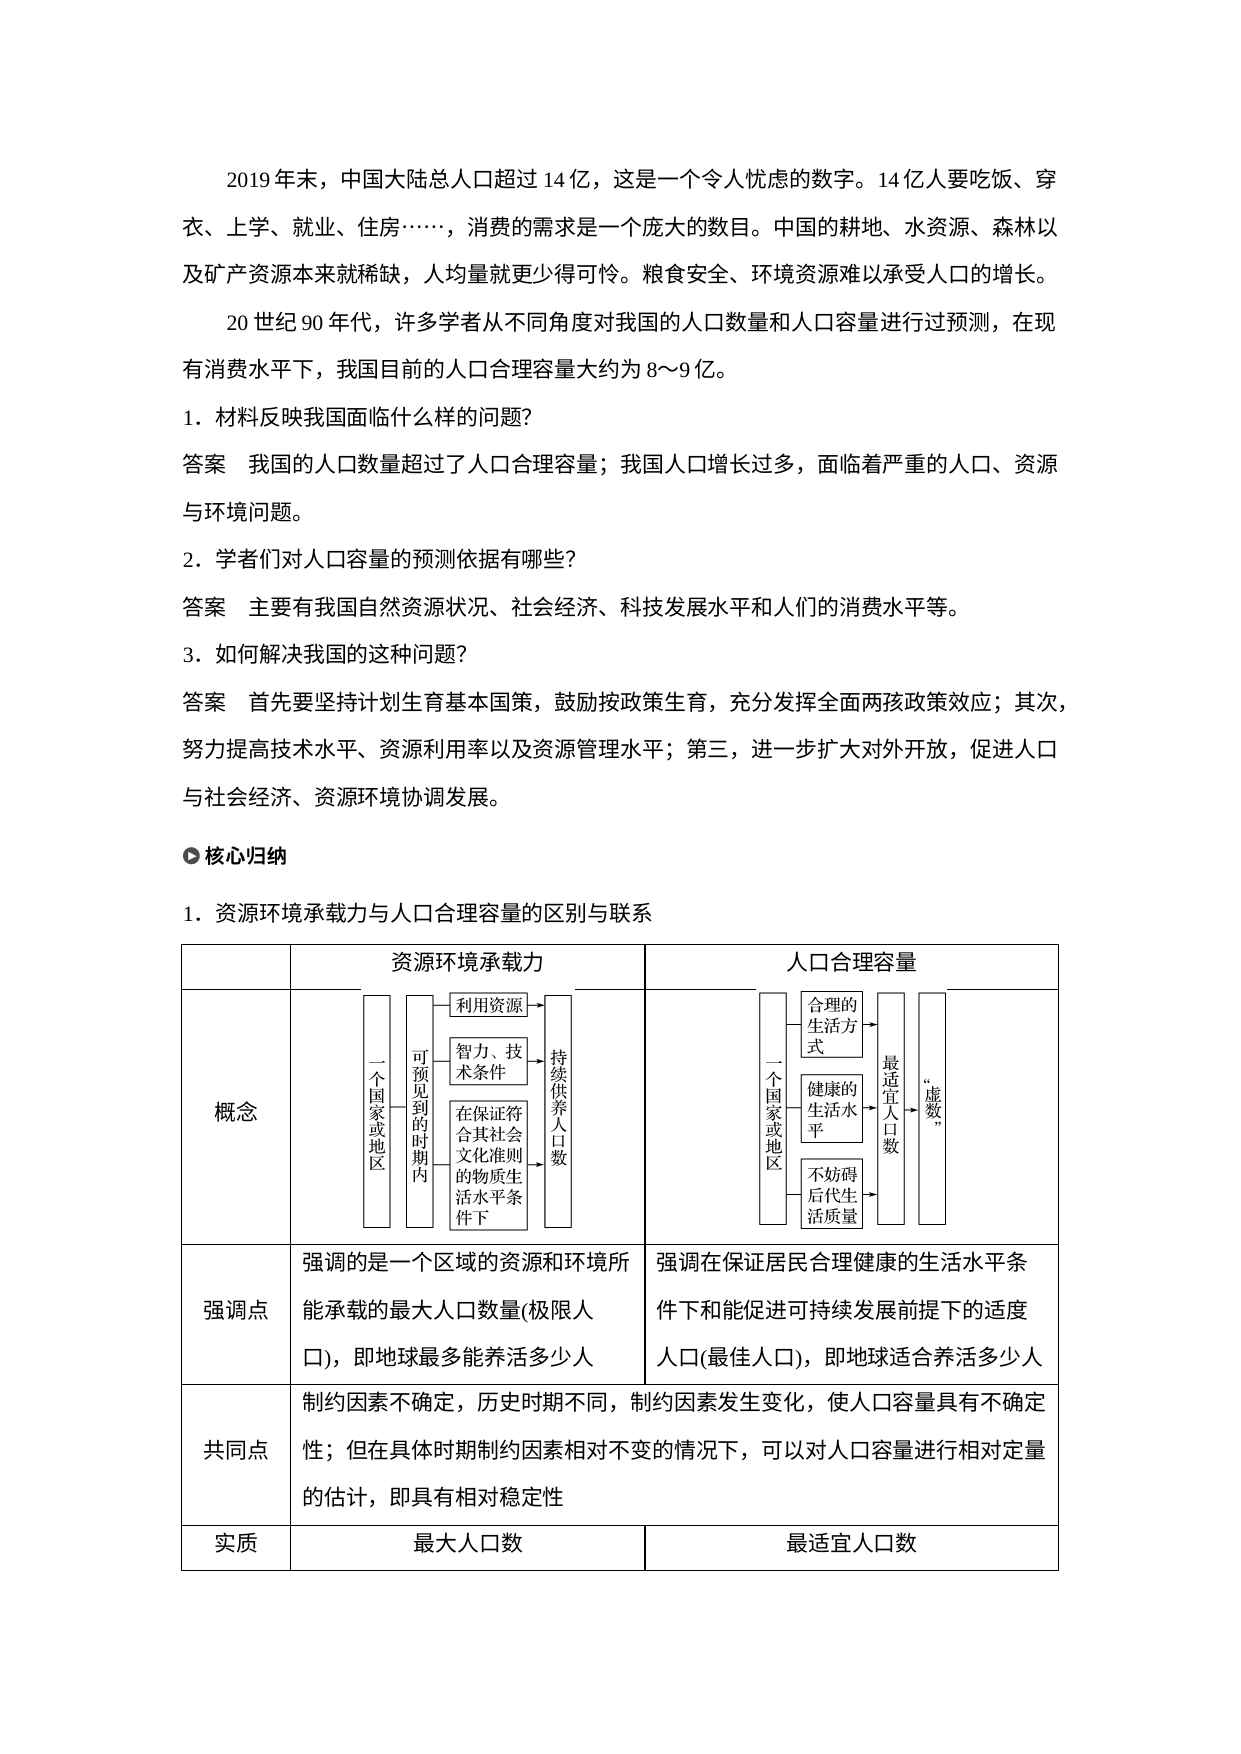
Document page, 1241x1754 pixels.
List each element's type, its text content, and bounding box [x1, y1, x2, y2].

text 1．资源环境承载力与人口合理容量的区别与联系 [183, 896, 1058, 928]
text 3．如何解决我国的这种问题？ [183, 637, 1058, 669]
picture [756, 989, 947, 1232]
picture [361, 989, 575, 1232]
table_cell 强调的是一个区域的资源和环境所能承载的最大人口数量(极限人口)，即地球最多能养活多少人 [291, 1245, 644, 1384]
table_cell 概念 [182, 990, 290, 1244]
text 1．材料反映我国面临什么样的问题？ [183, 399, 1058, 431]
table_cell 最大人口数 [291, 1526, 644, 1570]
table_header [182, 945, 290, 989]
text 2019年末，中国大陆总人口超过14亿，这是一个令人忧虑的数字。14亿人要吃饭、穿衣、上学、就业、住房……，消费的需求是一个庞大的数目。中国的耕地、水资源、森林以及矿产资源本来就稀缺，人均量就更少得可怜。粮食安全、环境资源难以承受人口的增长。 [183, 162, 1058, 289]
table_cell [646, 990, 1058, 1244]
table_cell 共同点 [182, 1385, 290, 1524]
table_header 人口合理容量 [646, 945, 1058, 989]
text 答案 我国的人口数量超过了人口合理容量；我国人口增长过多，面临着严重的人口、资源与环境问题。 [183, 447, 1058, 526]
table_header 资源环境承载力 [291, 945, 644, 989]
table_cell 最适宜人口数 [646, 1526, 1058, 1570]
table_cell 实质 [182, 1526, 290, 1570]
picture [182, 826, 333, 882]
table_cell 制约因素不确定，历史时期不同，制约因素发生变化，使人口容量具有不确定性；但在具体时期制约因素相对不变的情况下，可以对人口容量进行相对定量的估计，即具有相对稳定性 [291, 1385, 1058, 1524]
text 答案 主要有我国自然资源状况、社会经济、科技发展水平和人们的消费水平等。 [183, 589, 1058, 621]
text 答案 首先要坚持计划生育基本国策，鼓励按政策生育，充分发挥全面两孩政策效应；其次，努力提高技术水平、资源利用率以及资源管理水平；第三，进一步扩大对外开放，促进人口与社会经济、资源环境协调发展。 [183, 684, 1058, 811]
table_cell 强调点 [182, 1245, 290, 1384]
text 2．学者们对人口容量的预测依据有哪些？ [183, 542, 1058, 574]
table_cell [291, 990, 644, 1244]
text 20世纪90年代，许多学者从不同角度对我国的人口数量和人口容量进行过预测，在现有消费水平下，我国目前的人口合理容量大约为8～9亿。 [183, 304, 1058, 384]
table_cell 强调在保证居民合理健康的生活水平条件下和能促进可持续发展前提下的适度人口(最佳人口)，即地球适合养活多少人 [646, 1245, 1058, 1384]
